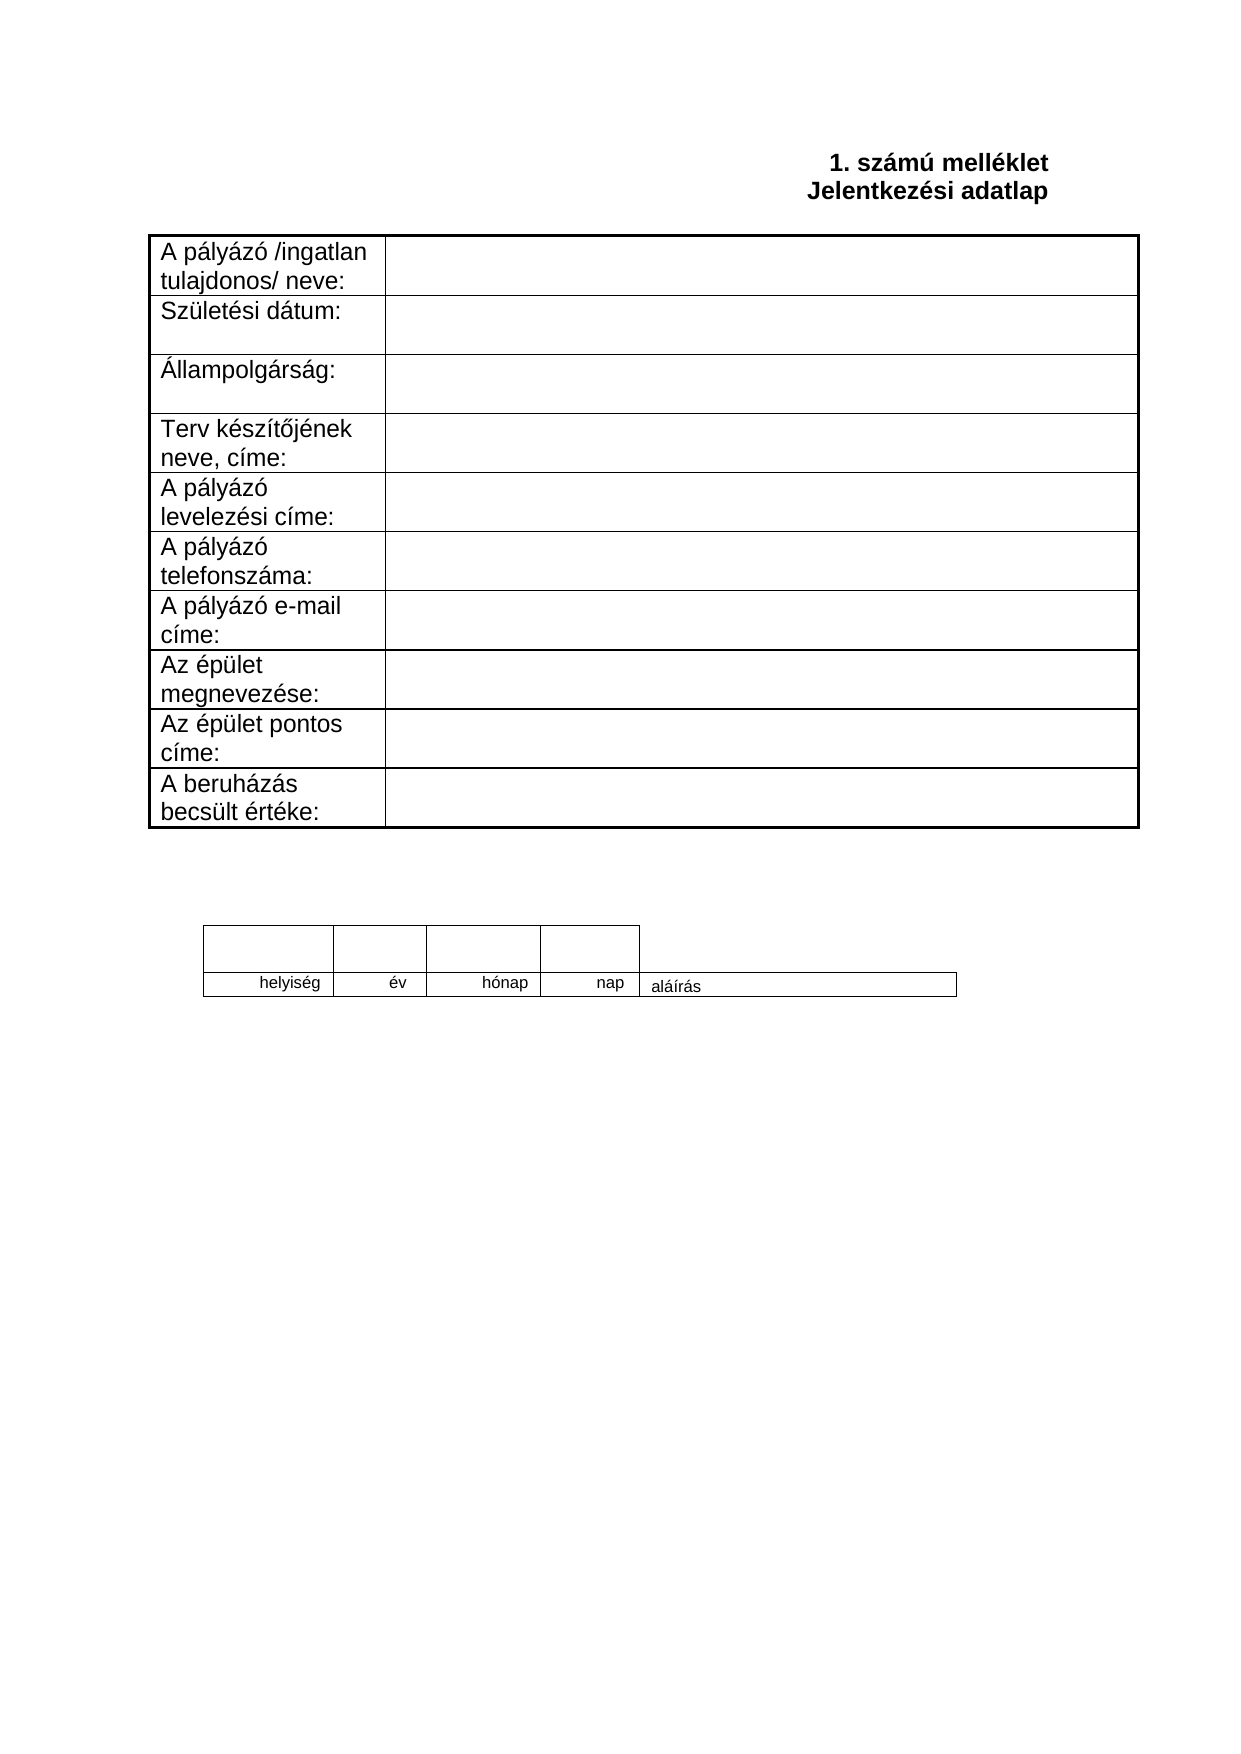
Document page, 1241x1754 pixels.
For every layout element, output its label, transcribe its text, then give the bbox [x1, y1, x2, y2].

table_cell hónap [427, 973, 540, 996]
table_cell [386, 532, 1137, 590]
table_cell [386, 355, 1137, 413]
table_cell A pályázó e-mail címe: [151, 591, 385, 649]
table_cell év [334, 973, 426, 996]
table_header A pályázó /ingatlan tulajdonos/ neve: [151, 237, 385, 294]
table_cell Születési dátum: [151, 296, 385, 353]
table_header [386, 237, 1137, 294]
table_cell A pályázó telefonszáma: [151, 532, 385, 590]
table_cell helyiség [204, 973, 333, 996]
table_cell [386, 414, 1137, 472]
table_cell A pályázó levelezési címe: [151, 473, 385, 531]
table_cell aláírás [640, 973, 956, 996]
table_header [334, 926, 426, 972]
table_cell [386, 769, 1137, 826]
table_cell A beruházás becsült értéke: [151, 769, 385, 826]
text 1. számú melléklet [148, 148, 1048, 176]
table_header [541, 926, 639, 972]
table_cell [386, 473, 1137, 531]
table_cell [386, 710, 1137, 767]
table_cell [386, 591, 1137, 649]
table_cell Az épület megnevezése: [151, 651, 385, 708]
text Jelentkezési adatlap [148, 176, 1048, 205]
table_cell [386, 296, 1137, 353]
table_cell [386, 651, 1137, 708]
table_header [204, 926, 333, 972]
table_header [427, 926, 540, 972]
table_cell Az épület pontos címe: [151, 710, 385, 767]
table_cell Terv készítőjének neve, címe: [151, 414, 385, 472]
table_cell Állampolgárság: [151, 355, 385, 413]
table_cell nap [541, 973, 639, 996]
